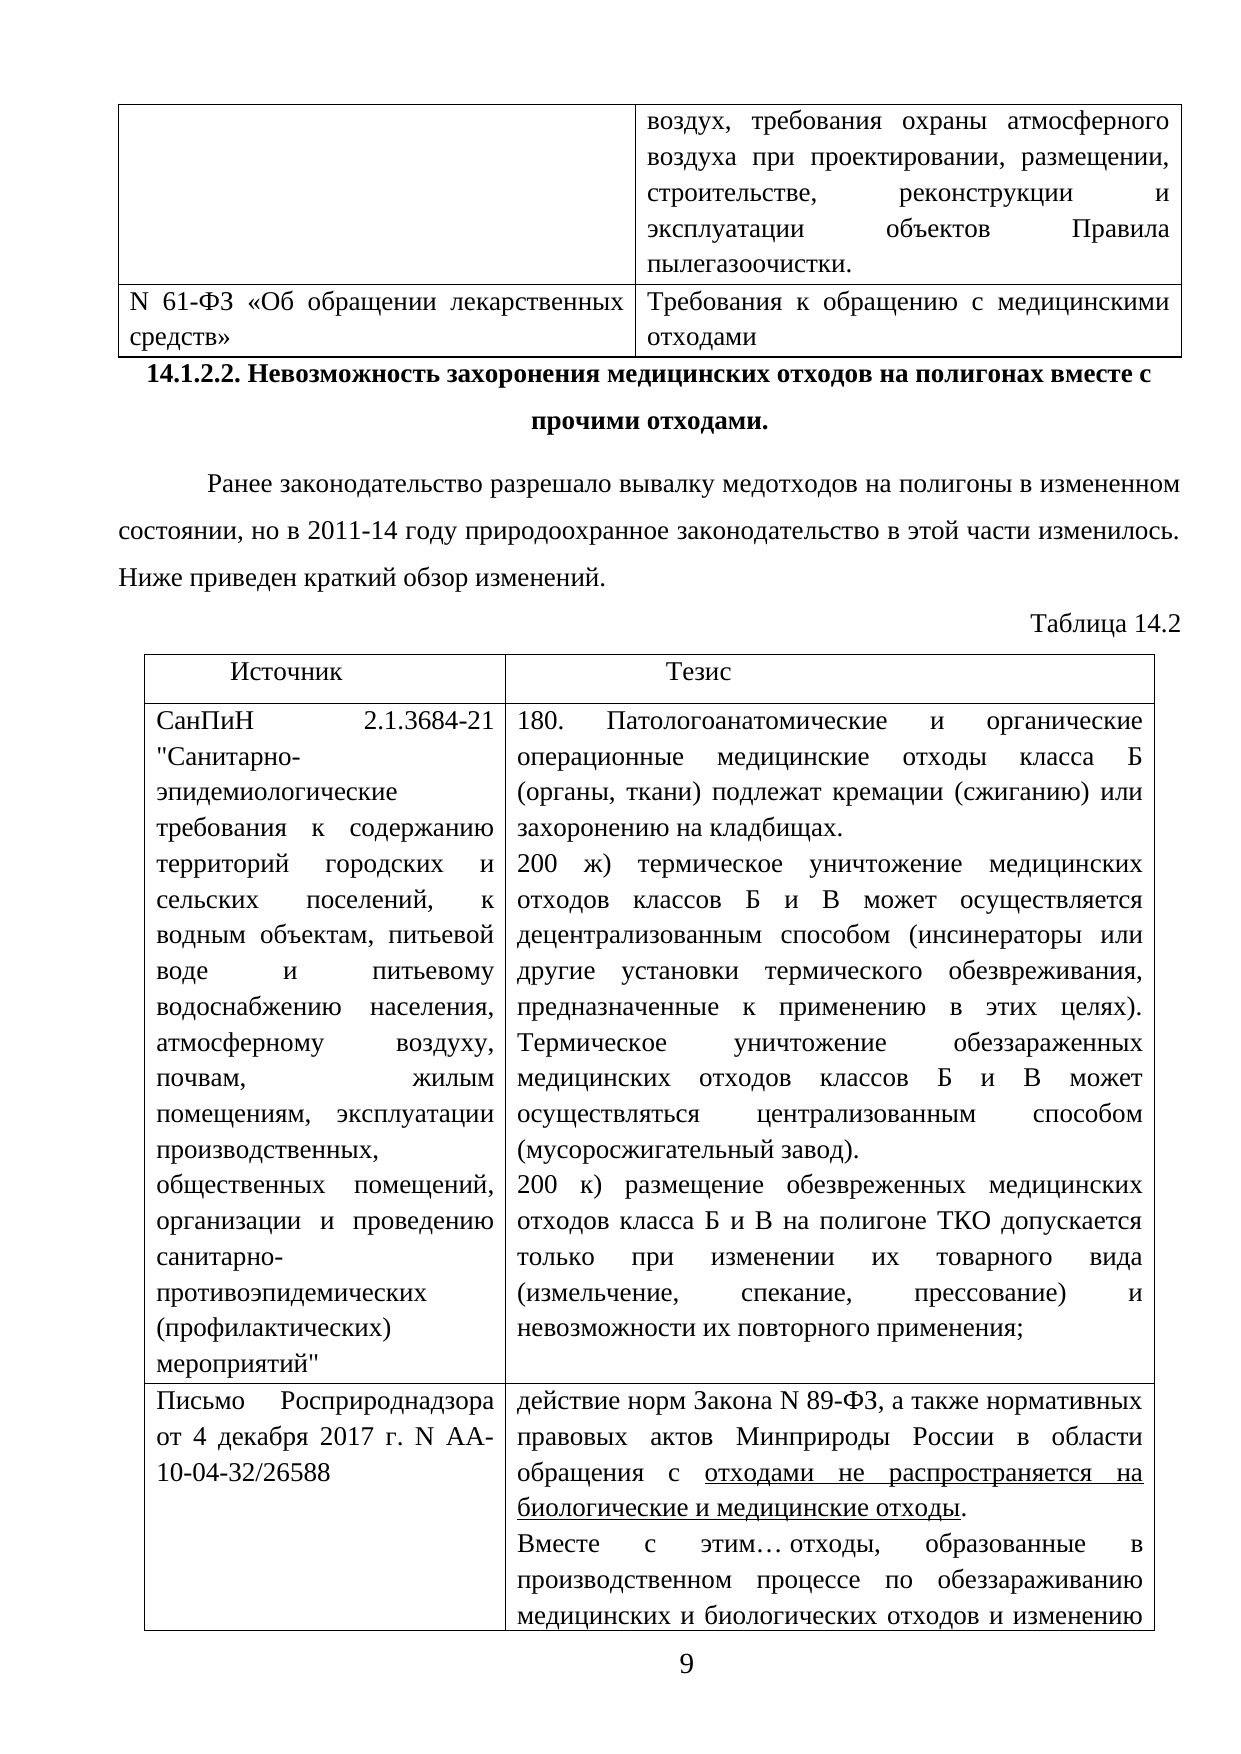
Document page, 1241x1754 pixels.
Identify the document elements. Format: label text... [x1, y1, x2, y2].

table_cell Требования к обращению с медицинскими отходами [636, 285, 1181, 356]
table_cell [145, 1384, 505, 1630]
table_header Источник [145, 655, 505, 703]
table_header Тезис [506, 655, 1154, 703]
table_cell N 61-ФЗ «Об обращении лекарственных средств» [119, 285, 635, 356]
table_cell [506, 1384, 1154, 1630]
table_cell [636, 105, 1181, 283]
table_cell 180. Патологоанатомические и органические операционные медицинские отходы класса Б (органы, ткани) подлежат кремации (сжиганию) или захоронению на кладбищах. 200 ж) термическое уничтожение медицинских отходов классов Б и В может осуществляется децентрализованным способом (инсинераторы или другие установки термического обезвреживания, предназначенные к применению в этих целях). Термическое уничтожение обеззараженных медицинских отходов классов Б и В может осуществляться централизованным способом (мусоросжигательный завод). 200 к) размещение обезвреженных медицинских отходов класса Б и В на полигоне ТКО допускается только при изменении их товарного вида (измельчение, спекание, прессование) и невозможности их повторного применения; [506, 704, 1154, 1383]
text Таблица 14.2 [118, 607, 1181, 639]
text Ранее законодательство разрешало вывалку медотходов на полигоны в измененном состоянии, но в 2011-14 году природоохранное законодательство в этой части изменилось. Ниже приведен краткий обзор изменений. [118, 467, 1181, 592]
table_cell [119, 105, 635, 283]
table_cell СанПиН 2.1.3684-21 "Санитарно-эпидемиологические требования к содержанию территорий городских и сельских поселений, к водным объектам, питьевой воде и питьевому водоснабжению населения, атмосферному воздуху, почвам, жилым помещениям, эксплуатации производственных, общественных помещений, организации и проведению санитарно-противоэпидемических (профилактических) мероприятий" [145, 704, 505, 1383]
text 14.1.2.2. Невозможность захоронения медицинских отходов на полигонах вместе с прочими отходами. [117, 357, 1181, 435]
